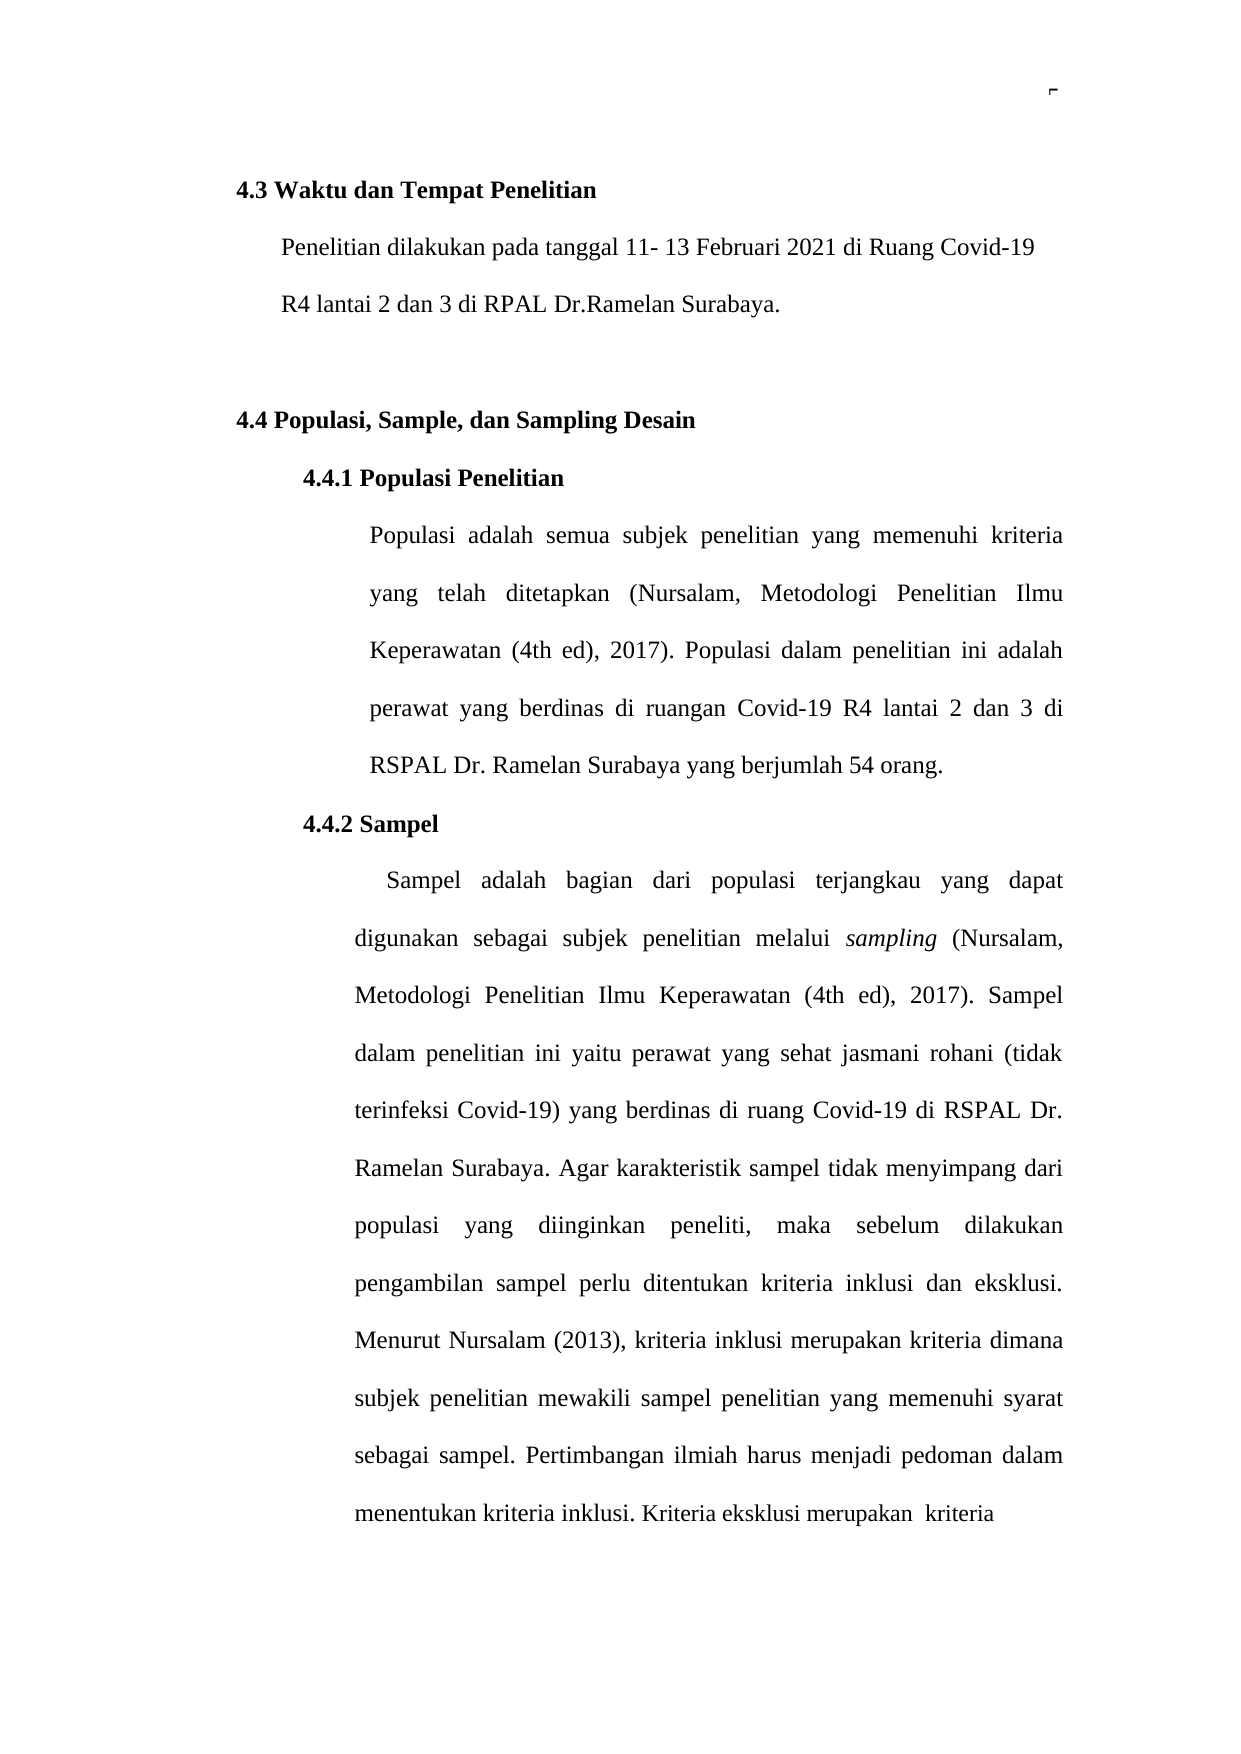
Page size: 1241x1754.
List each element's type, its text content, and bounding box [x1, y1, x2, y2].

text Penelitian dilakukan pada tanggal 11- 13 Februari 2021 di Ruang Covid-19 R4 lantai 2 dan 3 di RPAL Dr.Ramelan Surabaya. [281, 232, 1039, 318]
subtitle Sampel [303, 809, 1190, 838]
subtitle Populasi Penelitian [303, 463, 1190, 492]
text Sampel adalah bagian dari populasi terjangkau yang dapat digunakan sebagai subjek penelitian melalui sampling (Nursalam, Metodologi Penelitian Ilmu Keperawatan (4th ed), 2017). Sampel dalam penelitian ini yaitu perawat yang sehat jasmani rohani (tidak terinfeksi Covid-19) yang berdinas di ruang Covid-19 di RSPAL Dr. Ramelan Surabaya. Agar karakteristik sampel tidak menyimpang dari populasi yang diinginkan peneliti, maka sebelum dilakukan pengambilan sampel perlu ditentukan kriteria inklusi dan eksklusi. Menurut Nursalam (2013), kriteria inklusi merupakan kriteria dimana subjek penelitian mewakili sampel penelitian yang memenuhi syarat sebagai sampel. Pertimbangan ilmiah harus menjadi pedoman dalam menentukan kriteria inklusi. Kriteria eksklusi merupakan kriteria [354, 865, 1063, 1526]
subtitle Populasi, Sample, dan Sampling Desain [236, 406, 1190, 434]
text Populasi adalah semua subjek penelitian yang memenuhi kriteria yang telah ditetapkan (Nursalam, Metodologi Penelitian Ilmu Keperawatan (4th ed), 2017). Populasi dalam penelitian ini adalah perawat yang berdinas di ruangan Covid-19 R4 lantai 2 dan 3 di RSPAL Dr. Ramelan Surabaya yang berjumlah 54 orang. [369, 520, 1064, 779]
subtitle Waktu dan Tempat Penelitian [236, 175, 1190, 204]
